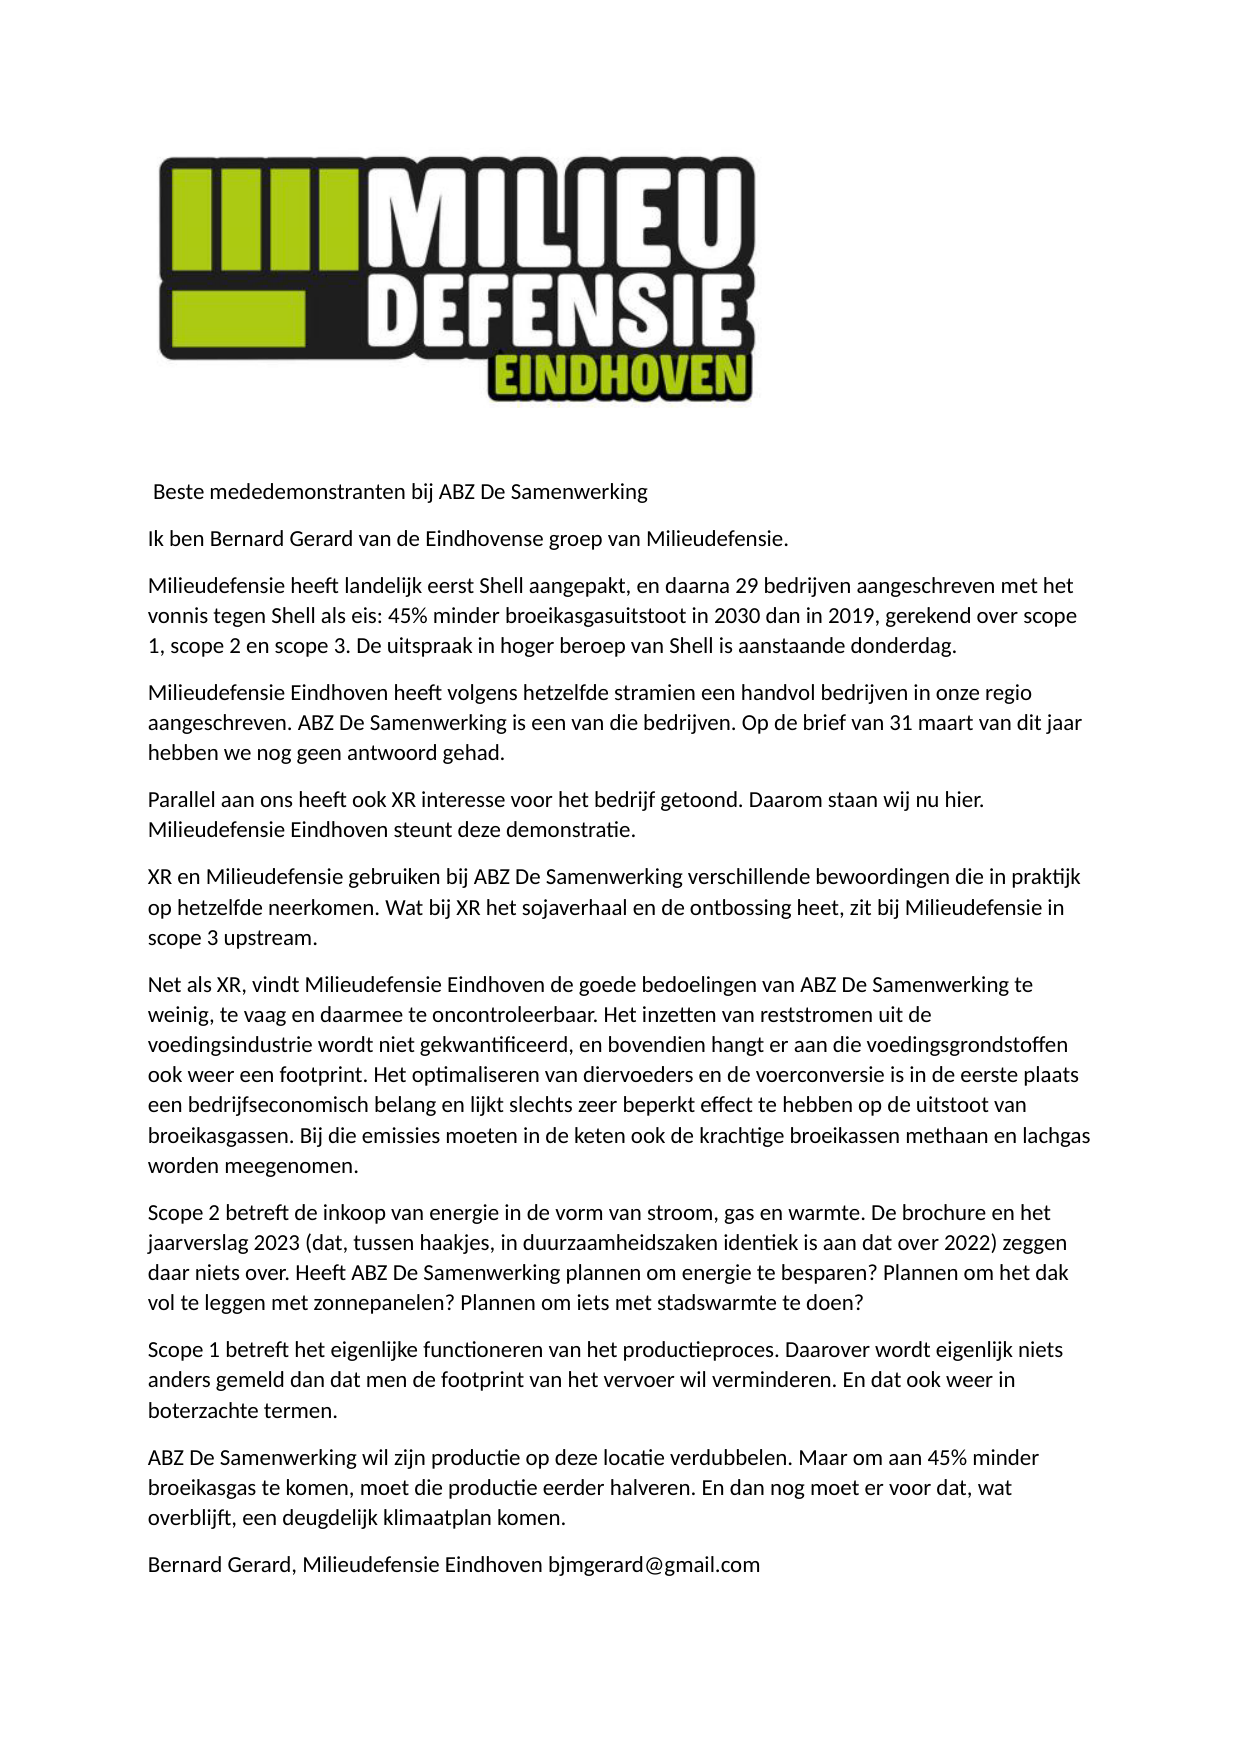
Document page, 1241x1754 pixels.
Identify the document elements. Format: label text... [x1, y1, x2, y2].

text Milieudefensie Eindhoven heeft volgens hetzelfde stramien een handvol bedrijven in onze regio aangeschreven. ABZ De Samenwerking is een van die bedrijven. Op de brief van 31 maart van dit jaar hebben we nog geen antwoord gehad. [148, 678, 1093, 767]
text Scope 2 betreft de inkoop van energie in de vorm van stroom, gas en warmte. De brochure en het jaarverslag 2023 (dat, tussen haakjes, in duurzaamheidszaken identiek is aan dat over 2022) zeggen daar niets over. Heeft ABZ De Samenwerking plannen om energie te besparen? Plannen om het dak vol te leggen met zonnepanelen? Plannen om iets met stadswarmte te doen? [148, 1198, 1093, 1317]
text Parallel aan ons heeft ook XR interesse voor het bedrijf getoond. Daarom staan wij nu hier. Milieudefensie Eindhoven steunt deze demonstratie. [148, 785, 1093, 844]
text Scope 1 betreft het eigenlijke functioneren van het productieproces. Daarover wordt eigenlijk niets anders gemeld dan dat men de footprint van het vervoer wil verminderen. En dat ook weer in boterzachte termen. [148, 1335, 1093, 1424]
text Milieudefensie heeft landelijk eerst Shell aangepakt, en daarna 29 bedrijven aangeschreven met het vonnis tegen Shell als eis: 45% minder broeikasgasuitstoot in 2030 dan in 2019, gerekend over scope 1, scope 2 en scope 3. De uitspraak in hoger beroep van Shell is aanstaande donderdag. [148, 571, 1093, 659]
text ABZ De Samenwerking wil zijn productie op deze locatie verdubbelen. Maar om aan 45% minder broeikasgas te komen, moet die productie eerder halveren. En dan nog moet er voor dat, wat overblijft, een deugdelijk klimaatplan komen. [148, 1443, 1093, 1531]
text XR en Milieudefensie gebruiken bij ABZ De Samenwerking verschillende bewoordingen die in praktijk op hetzelfde neerkomen. Wat bij XR het sojaverhaal en de ontbossing heet, zit bij Milieudefensie in scope 3 upstream. [148, 862, 1093, 951]
text Beste mededemonstranten bij ABZ De Samenwerking [148, 477, 1093, 505]
text Bernard Gerard, Milieudefensie Eindhoven bjmgerard@gmail.com [148, 1550, 1093, 1578]
text Ik ben Bernard Gerard van de Eindhovense groep van Milieudefensie. [148, 524, 1093, 552]
text Net als XR, vindt Milieudefensie Eindhoven de goede bedoelingen van ABZ De Samenwerking te weinig, te vaag en daarmee te oncontroleerbaar. Het inzetten van reststromen uit de voedingsindustrie wordt niet gekwantificeerd, en bovendien hangt er aan die voedingsgrondstoffen ook weer een footprint. Het optimaliseren van diervoeders en de voerconversie is in de eerste plaats een bedrijfseconomisch belang en lijkt slechts zeer beperkt effect te hebben op de uitstoot van broeikasgassen. Bij die emissies moeten in de keten ook de krachtige broeikassen methaan en lachgas worden meegenomen. [148, 970, 1093, 1179]
